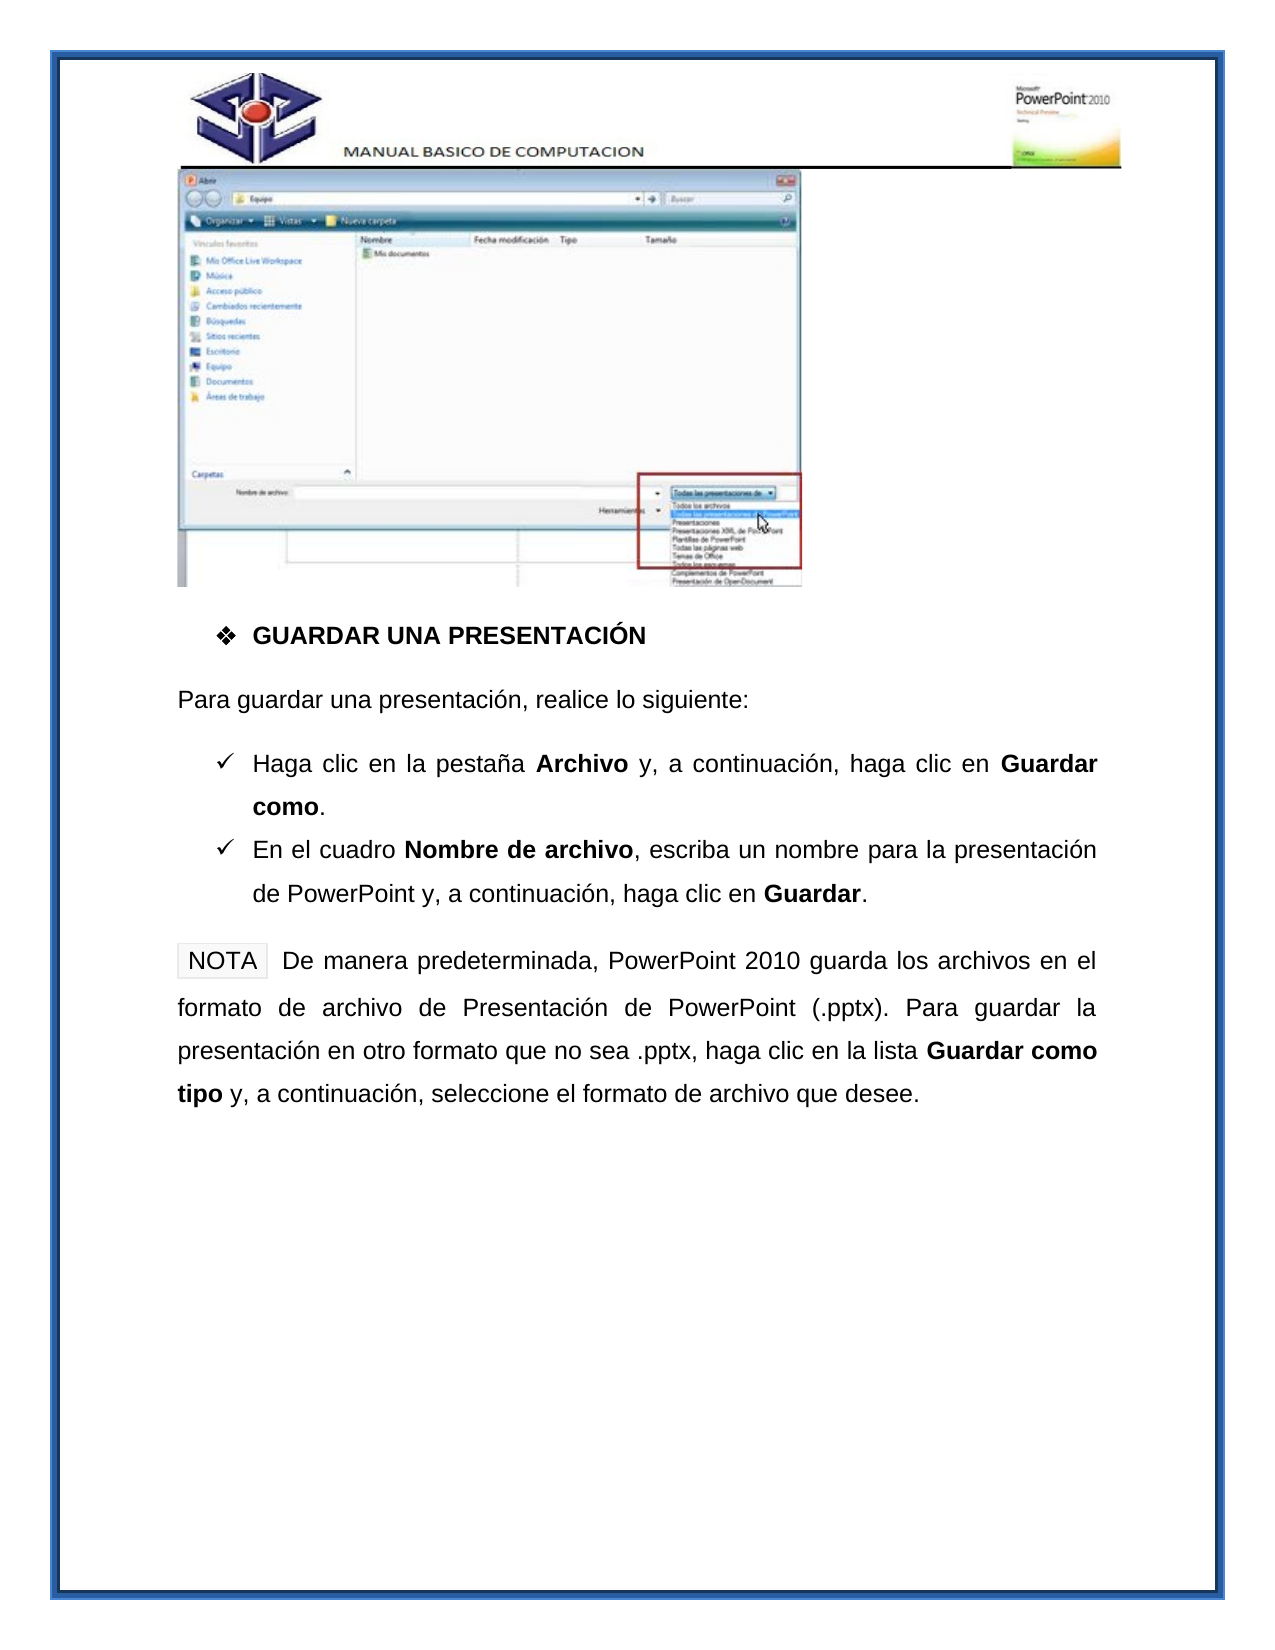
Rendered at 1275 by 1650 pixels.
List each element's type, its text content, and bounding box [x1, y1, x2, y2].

list Guardar una presentación [215, 621, 1098, 650]
list En el cuadro Nombre de archivo, escriba un nombre para la presentación de PowerPoint y, a continuación, haga clic en Guardar. [215, 836, 1098, 907]
picture [177, 73, 1122, 587]
list Haga clic en la pestaña Archivo y, a continuación, haga clic en Guardar como. [215, 749, 1098, 821]
text Para guardar una presentación, realice lo siguiente: [177, 685, 1098, 714]
text Nota De manera predeterminada, PowerPoint 2010 guarda los archivos en el formato de archivo de Presentación de PowerPoint (.pptx). Para guardar la presentación en otro formato que no sea .pptx, haga clic en la lista Guardar como tipo y, a continuación, seleccione el formato de archivo que desee. [177, 943, 1098, 1108]
